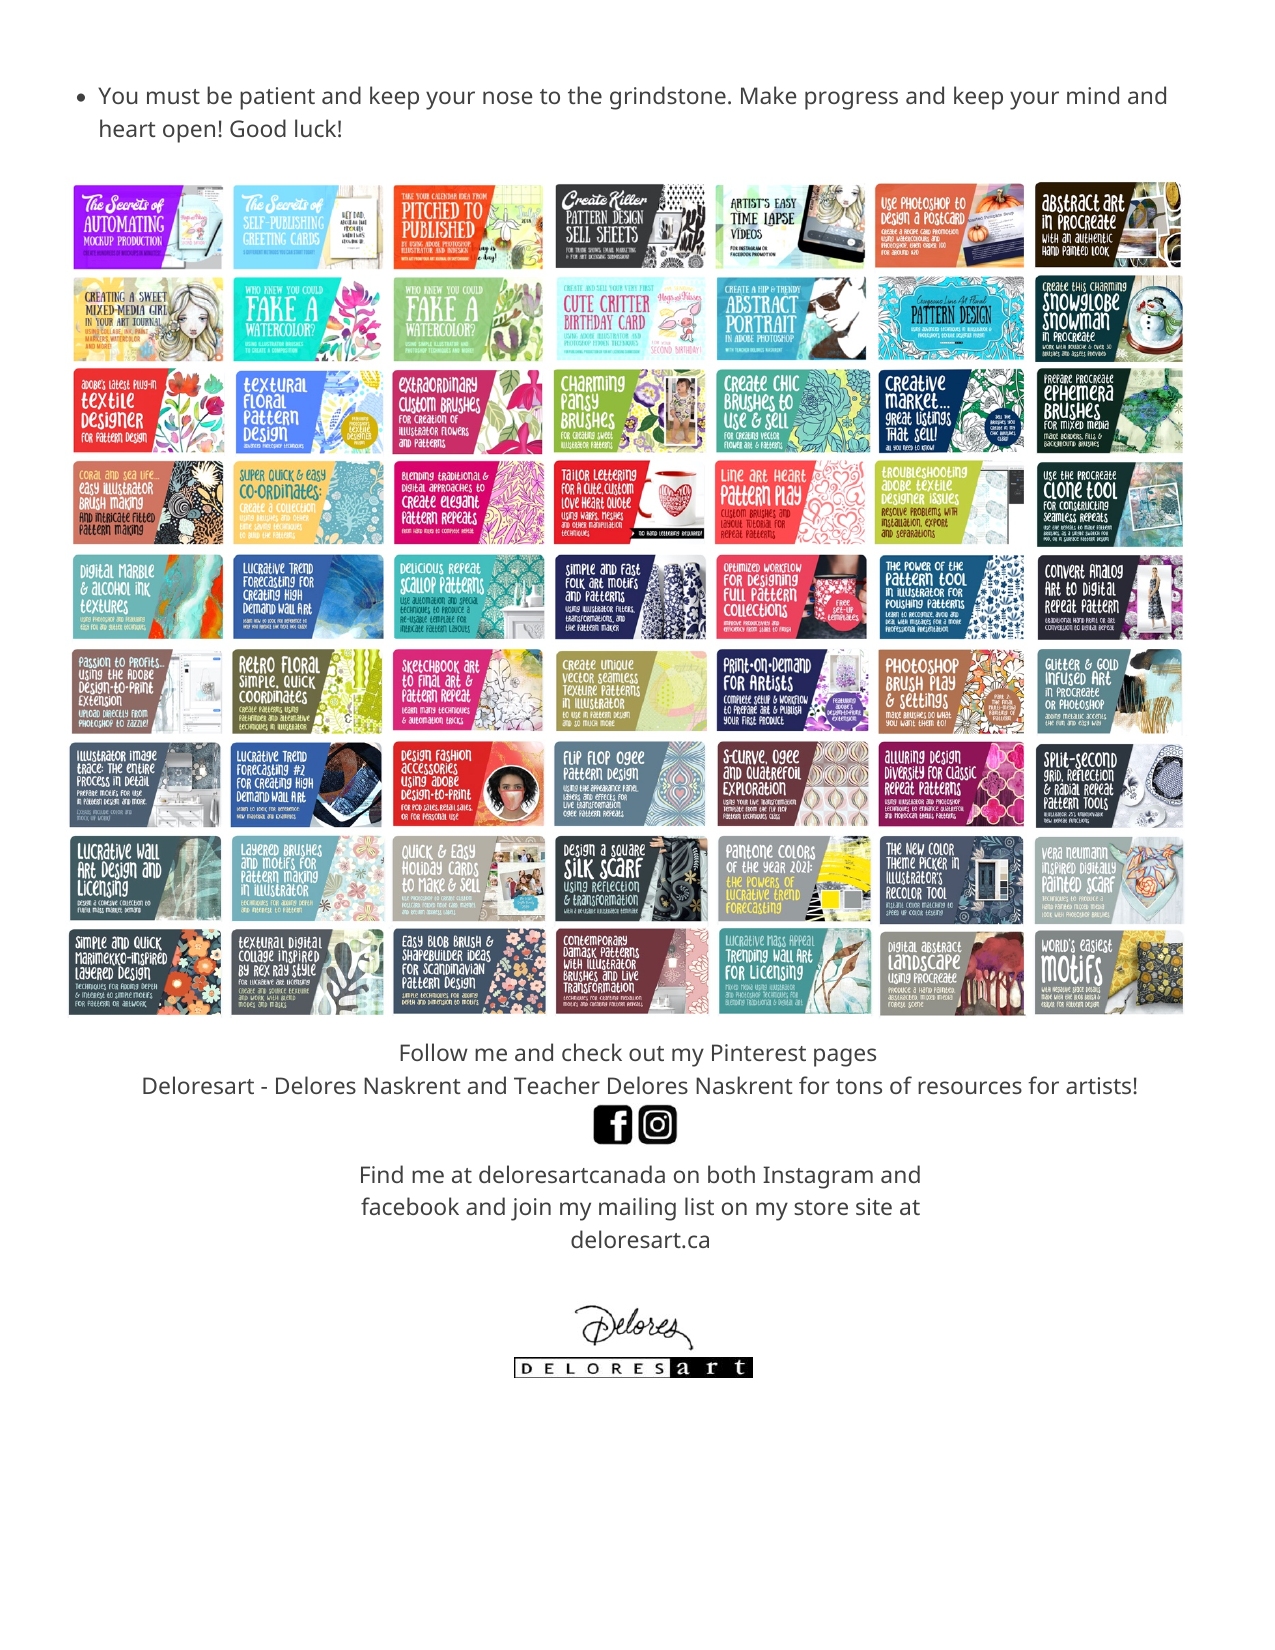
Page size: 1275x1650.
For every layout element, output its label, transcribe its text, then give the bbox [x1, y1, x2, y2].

text Deloresart - Delores Naskrent and Teacher Delores Naskrent for tons of resources for artists! [76, 1070, 1198, 1101]
picture [590, 1103, 679, 1147]
picture [564, 1301, 702, 1354]
text Find me at deloresartcanada on both Instagram and facebook and join my mailing list on my store site at deloresart.ca [333, 1159, 947, 1255]
picture [514, 1357, 753, 1378]
list You must be patient and keep your nose to the grindstone. Make progress and keep your mind and heart open! Good luck! [75, 80, 1200, 144]
picture [65, 177, 1188, 1019]
